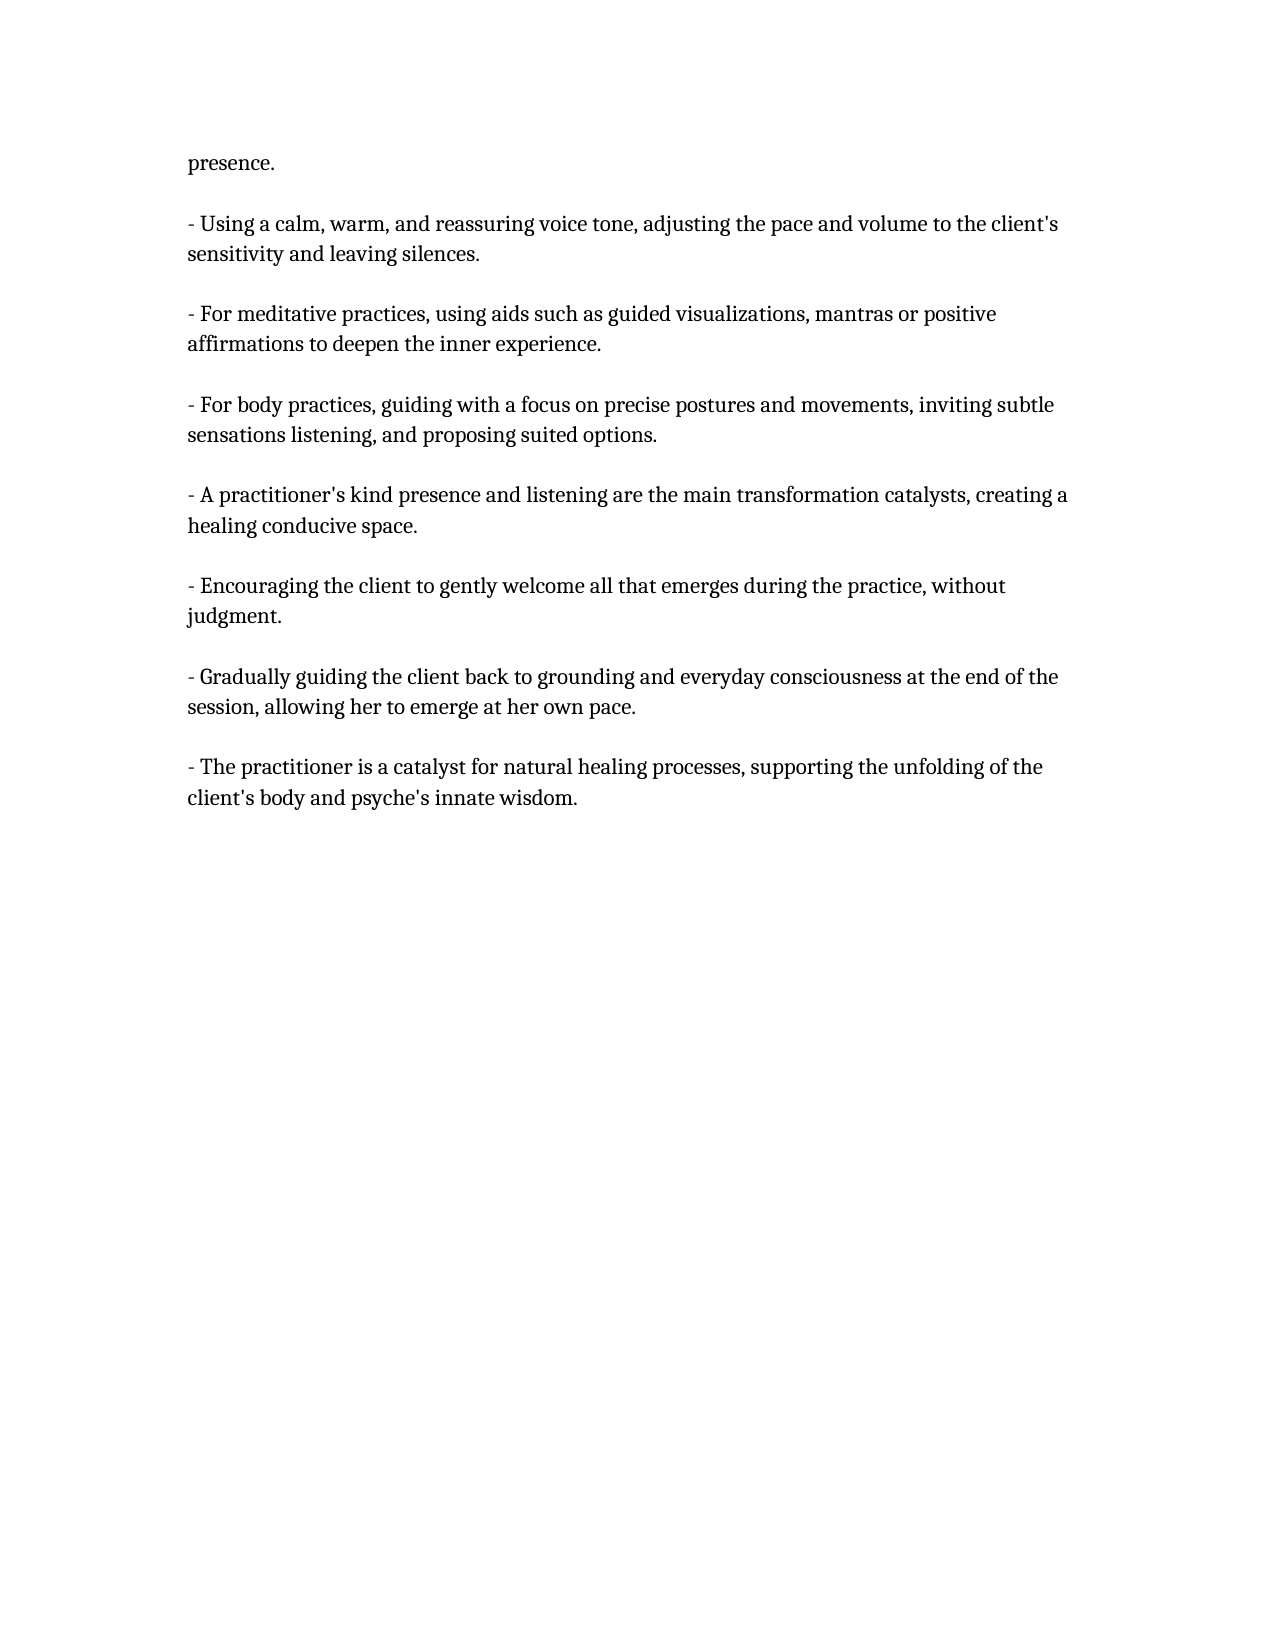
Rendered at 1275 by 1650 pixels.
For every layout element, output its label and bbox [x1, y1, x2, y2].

text [187, 150, 1087, 811]
